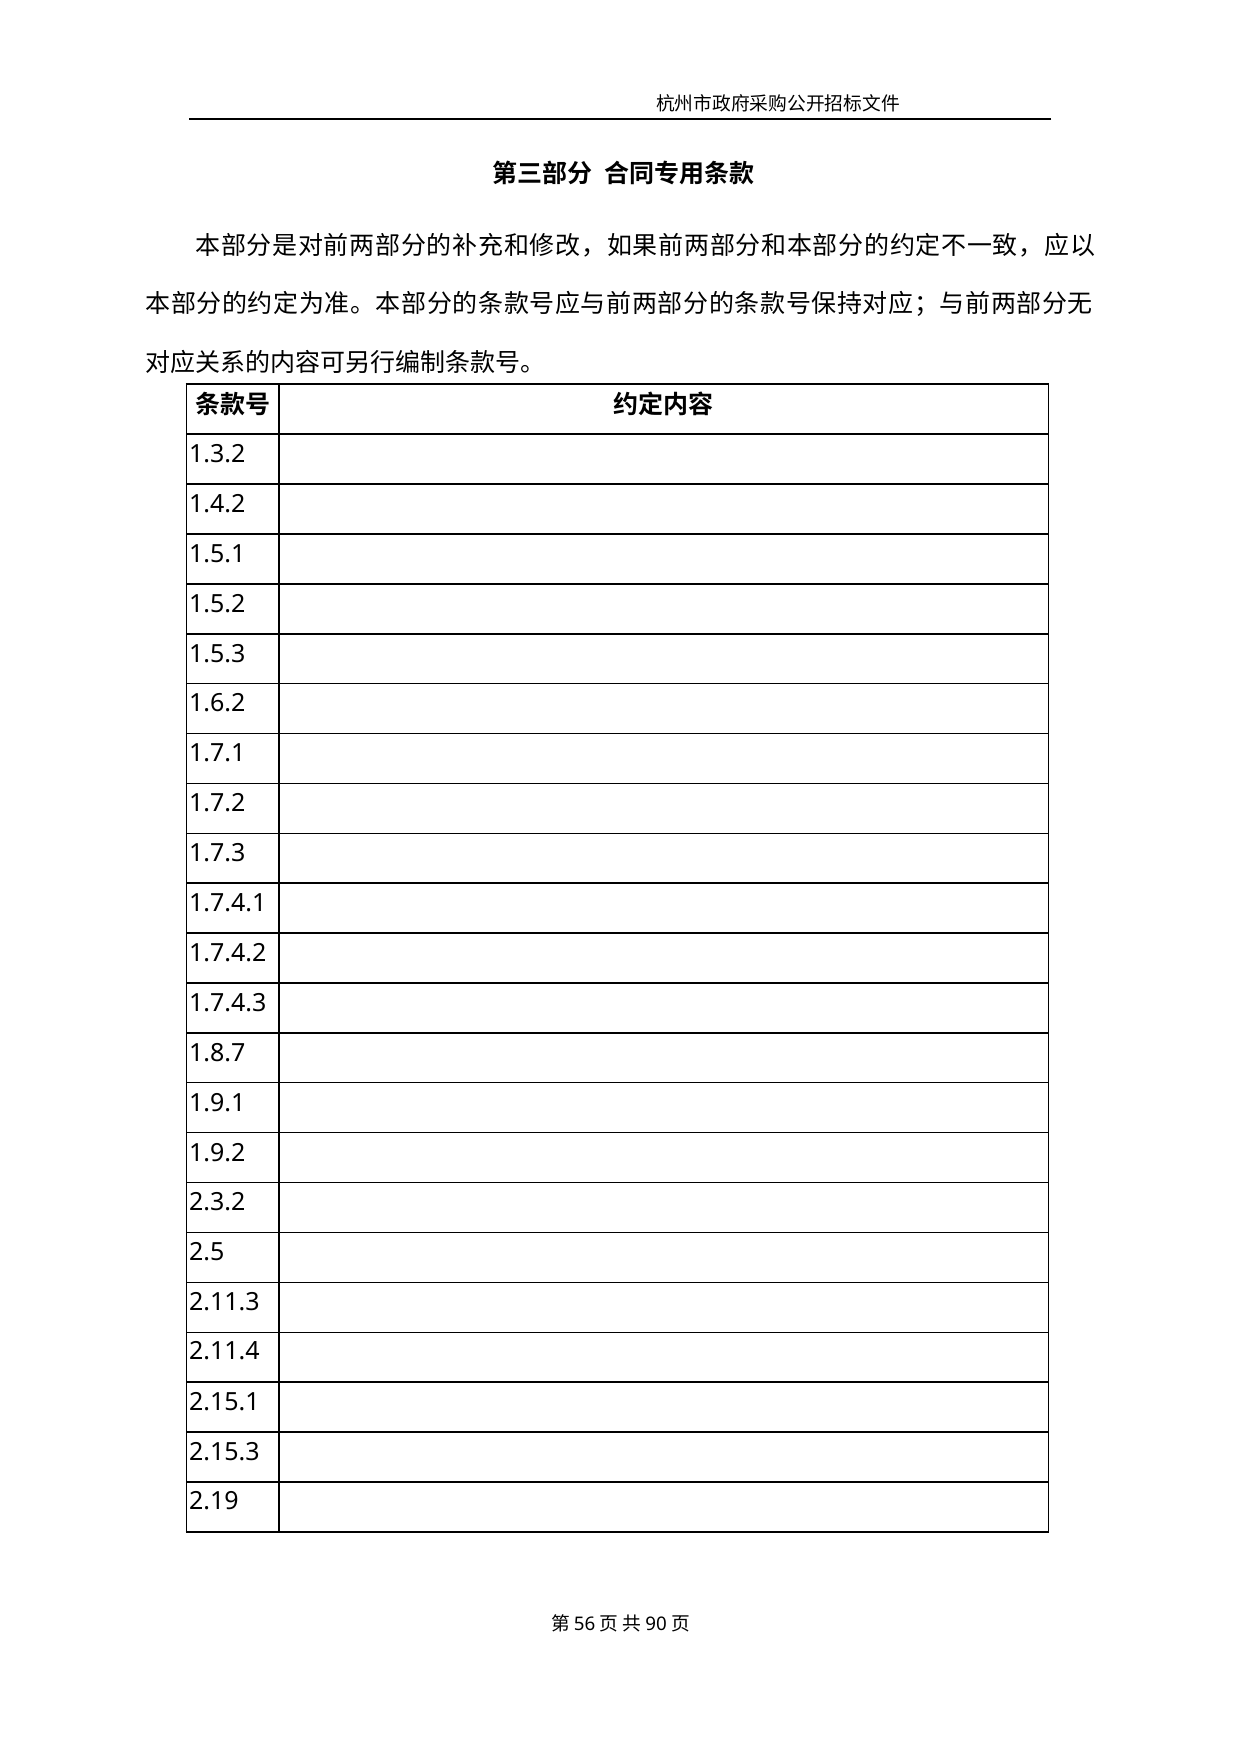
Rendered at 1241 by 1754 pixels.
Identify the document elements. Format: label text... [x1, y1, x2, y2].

text 第三部分 合同专用条款 [189, 153, 1051, 190]
table_cell 1.7.4.3 [187, 984, 278, 1032]
table_cell 2.3.2 [187, 1183, 278, 1232]
table_cell 2.19 [187, 1483, 278, 1531]
table_header 约定内容 [280, 385, 1048, 433]
table_cell [280, 784, 1048, 832]
table_cell 1.7.4.2 [187, 934, 278, 982]
table_cell [280, 635, 1048, 683]
table_cell 1.4.2 [187, 485, 278, 533]
table_cell 1.7.4.1 [187, 884, 278, 932]
table_cell [280, 485, 1048, 533]
table_cell 1.6.2 [187, 684, 278, 733]
table_cell 2.15.3 [187, 1433, 278, 1481]
table_cell [280, 1034, 1048, 1082]
table_cell 2.5 [187, 1233, 278, 1281]
table_cell [280, 884, 1048, 932]
table_cell [280, 1083, 1048, 1132]
table_cell [280, 734, 1048, 782]
table_cell 1.7.1 [187, 734, 278, 782]
table_cell [280, 585, 1048, 633]
table_cell [280, 1483, 1048, 1531]
table_cell 2.11.4 [187, 1333, 278, 1381]
table_cell 1.5.2 [187, 585, 278, 633]
table_cell [280, 934, 1048, 982]
table_cell 1.8.7 [187, 1034, 278, 1082]
table_cell [280, 1233, 1048, 1281]
table_cell 1.3.2 [187, 435, 278, 483]
table_cell 1.7.2 [187, 784, 278, 832]
table_cell 1.9.2 [187, 1133, 278, 1182]
table_cell 1.9.1 [187, 1083, 278, 1132]
table_cell [280, 1133, 1048, 1182]
table_cell [280, 1333, 1048, 1381]
table_cell 1.5.3 [187, 635, 278, 683]
text 本部分是对前两部分的补充和修改，如果前两部分和本部分的约定不一致，应以本部分的约定为准。本部分的条款号应与前两部分的条款号保持对应；与前两部分无对应关系的内容可另行编制条款号。 [145, 208, 1095, 383]
table_cell [280, 1433, 1048, 1481]
table_cell 1.5.1 [187, 535, 278, 583]
table_cell [280, 535, 1048, 583]
table_cell [280, 684, 1048, 733]
table_cell [280, 1183, 1048, 1232]
table_cell 2.15.1 [187, 1383, 278, 1431]
table_header 条款号 [187, 385, 278, 433]
table_cell [280, 984, 1048, 1032]
table_cell [280, 1283, 1048, 1331]
table_cell [280, 834, 1048, 882]
table_cell 2.11.3 [187, 1283, 278, 1331]
table_cell [280, 1383, 1048, 1431]
table_cell [280, 435, 1048, 483]
table_cell 1.7.3 [187, 834, 278, 882]
